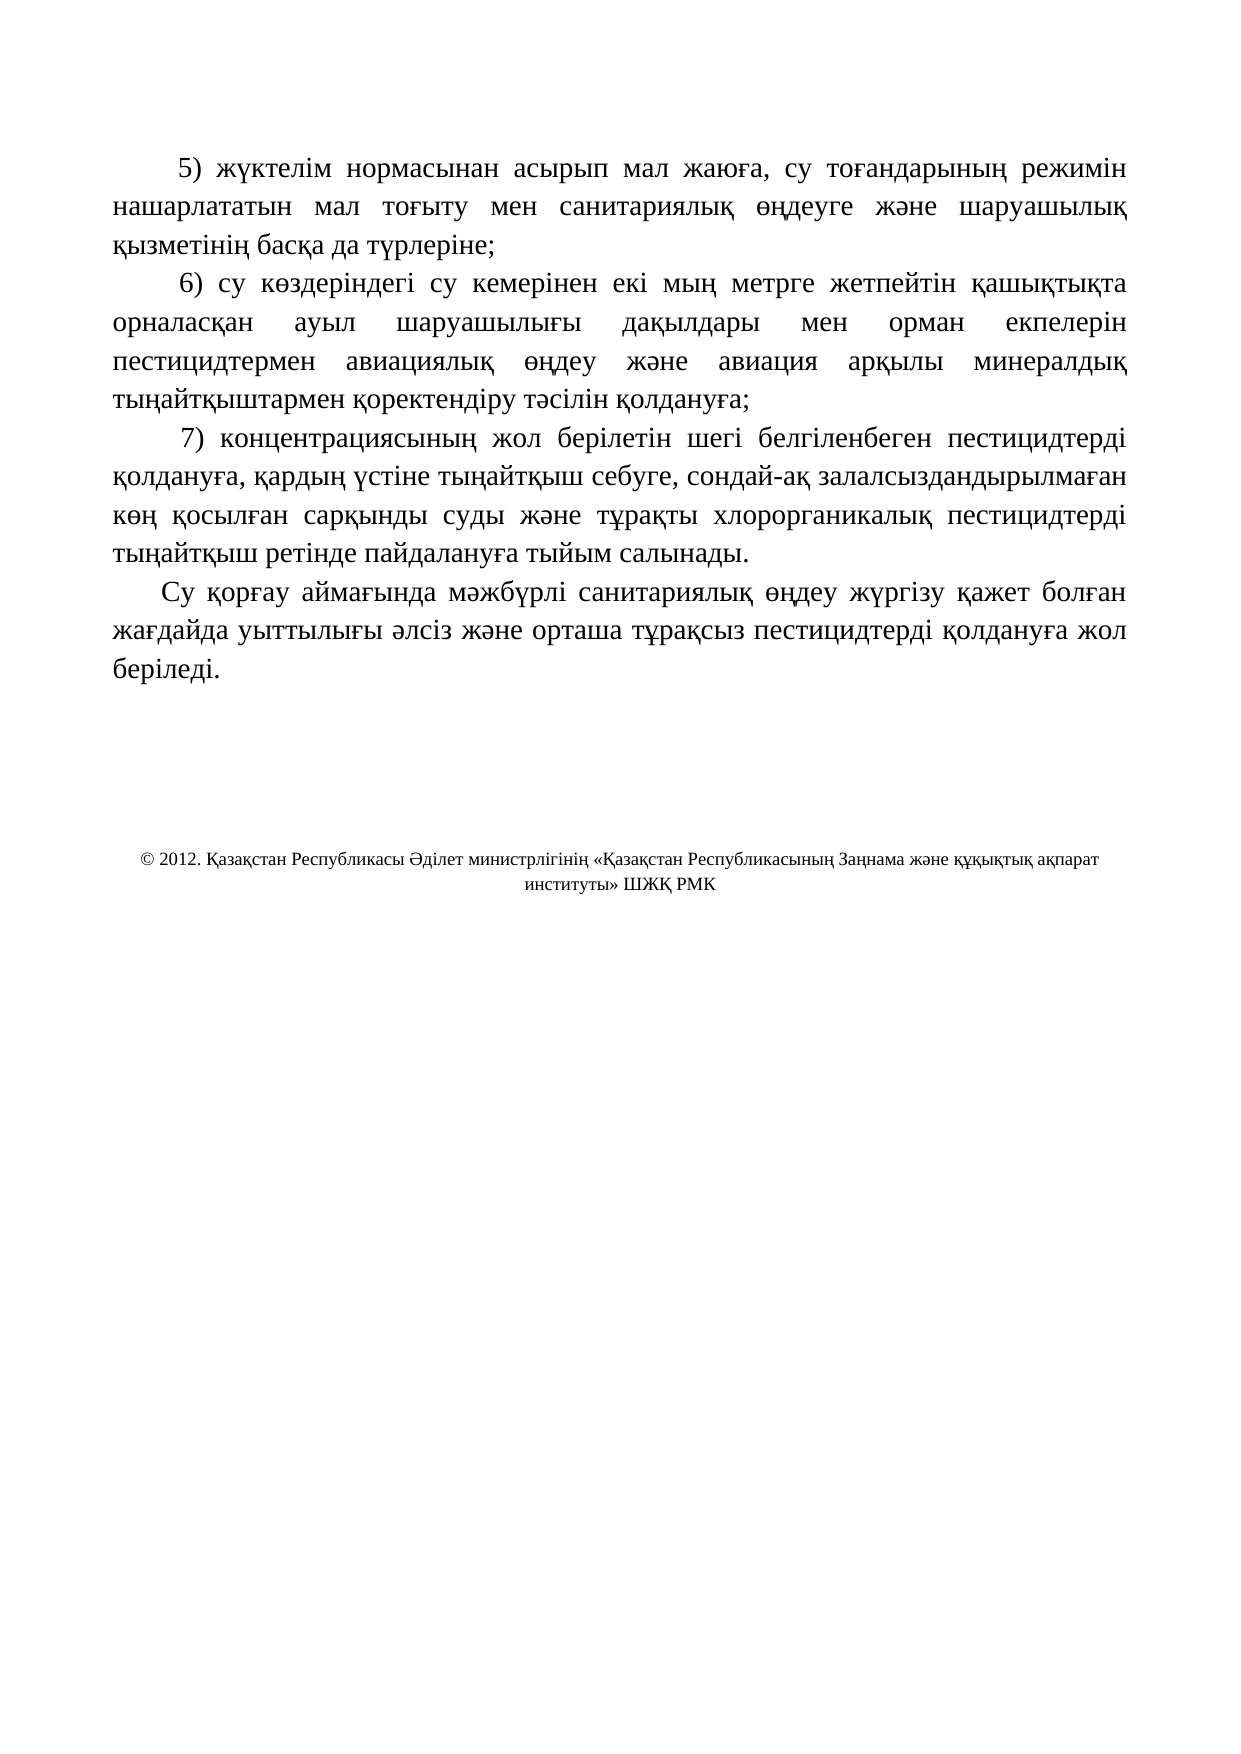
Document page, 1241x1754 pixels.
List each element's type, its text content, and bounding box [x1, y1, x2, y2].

text Су қорғау аймағында мәжбүрлі санитариялық өңдеу жүргізу қажет болған жағдайда уыттылығы әлсіз және орташа тұрақсыз пестицидтерді қолдануға жол беріледі. [112, 574, 1128, 684]
text © 2012. Қазақстан Республикасы Әділет министрлігінің «Қазақстан Республикасының Заңнама және құқықтық ақпарат институты» ШЖҚ РМК [112, 848, 1128, 894]
text 5) жүктелім нормасынан асырып мал жаюға, су тоғандарының режимін нашарлататын мал тоғыту мен санитариялық өңдеуге және шаруашылық қызметінің басқа да түрлеріне; [112, 150, 1128, 261]
text 7) концентрациясының жол берілетін шегі белгіленбеген пестицидтерді қолдануға, қардың үстіне тыңайтқыш себуге, сондай-ақ залалсыздандырылмаған көң қосылған сарқынды суды және тұрақты хлорорганикалық пестицидтерді тыңайтқыш ретінде пайдалануға тыйым салынады. [112, 420, 1128, 569]
